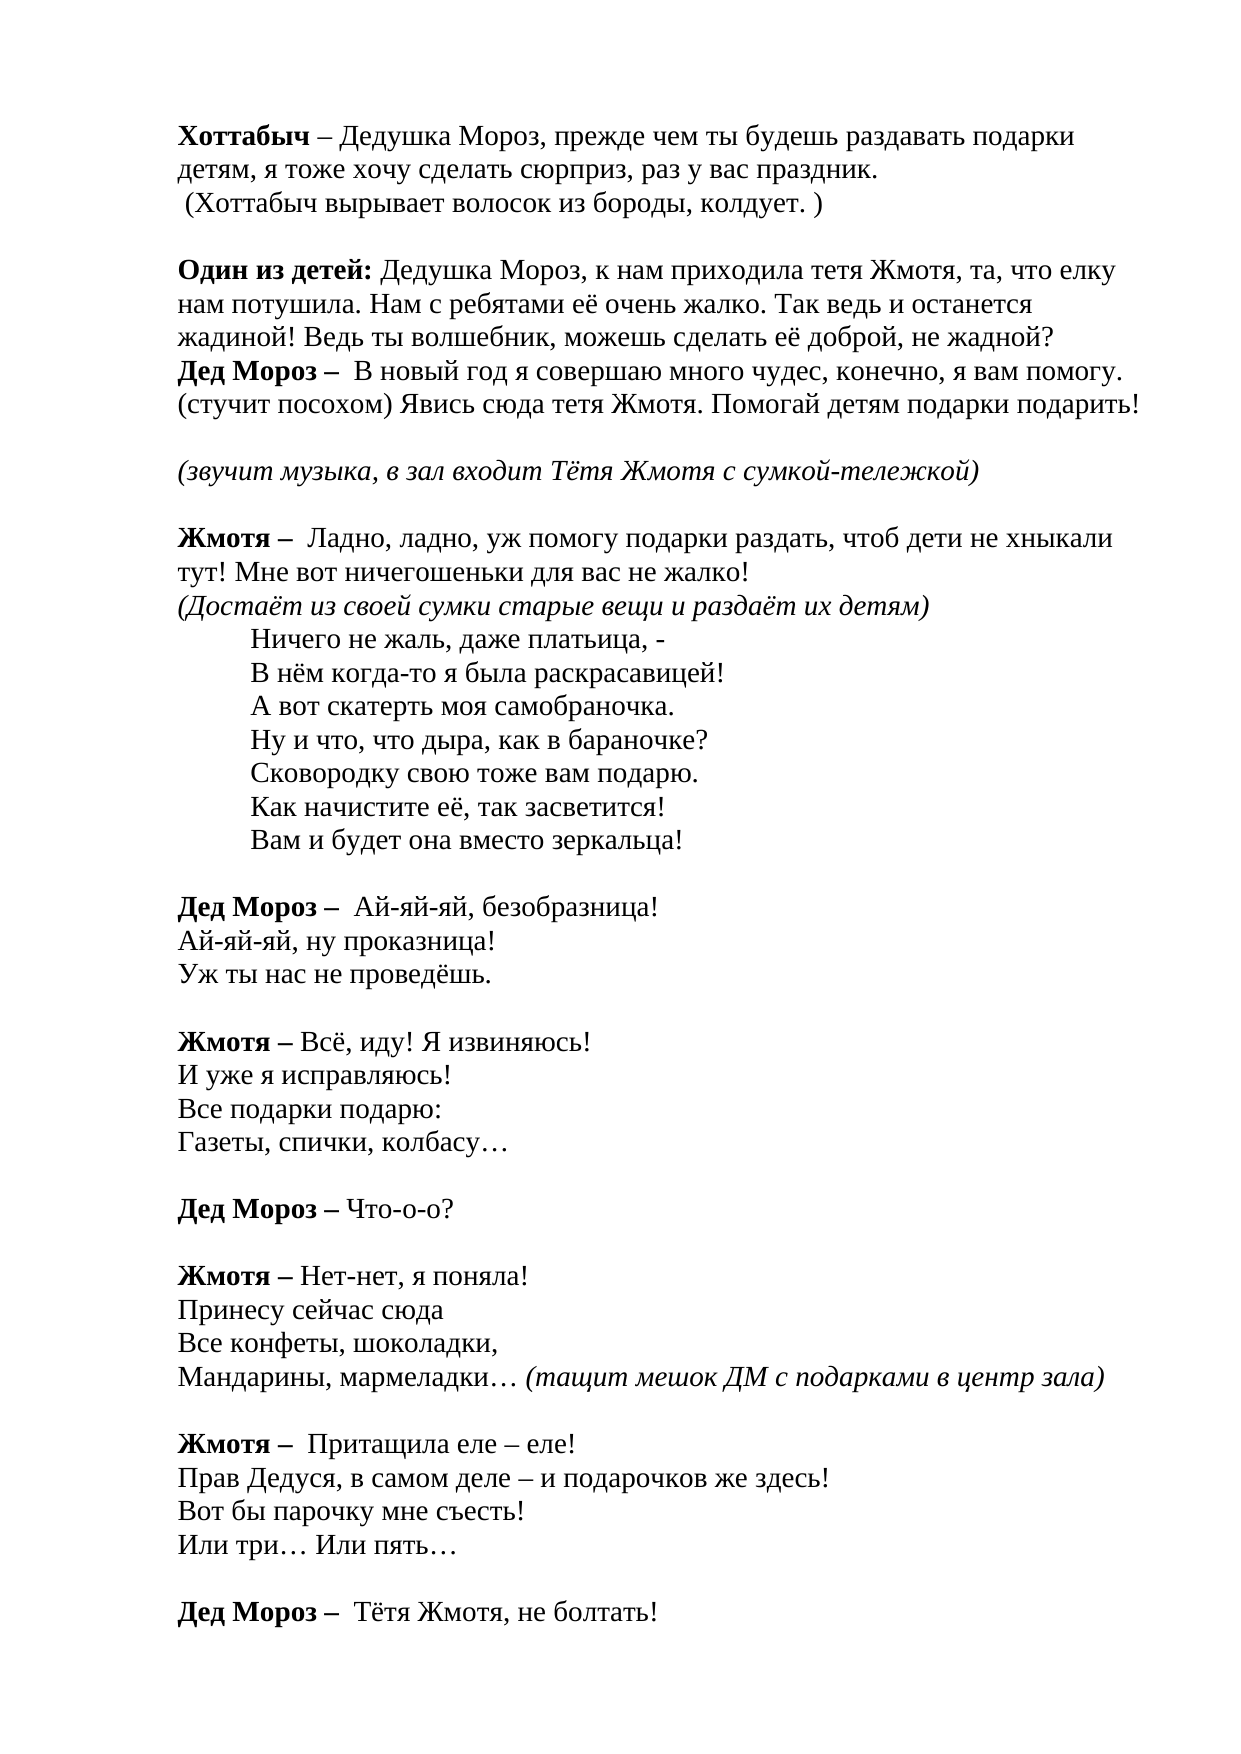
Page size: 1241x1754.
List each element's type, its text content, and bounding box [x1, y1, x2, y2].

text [177, 353, 1152, 1627]
text (Хоттабыч вырывает волосок из бороды, колдует. ) Один из детей: Дедушка Мороз, к нам приходила тетя Жмотя, та, что елку нам потушила. Нам с ребятами её очень жалко. Так ведь и останется жадиной! Ведь ты волшебник, можешь сделать её доброй, не жадной? [177, 185, 1152, 353]
text Хоттабыч – Дедушка Мороз, прежде чем ты будешь раздавать подарки детям, я тоже хочу сделать сюрприз, раз у вас праздник. [177, 118, 1152, 185]
